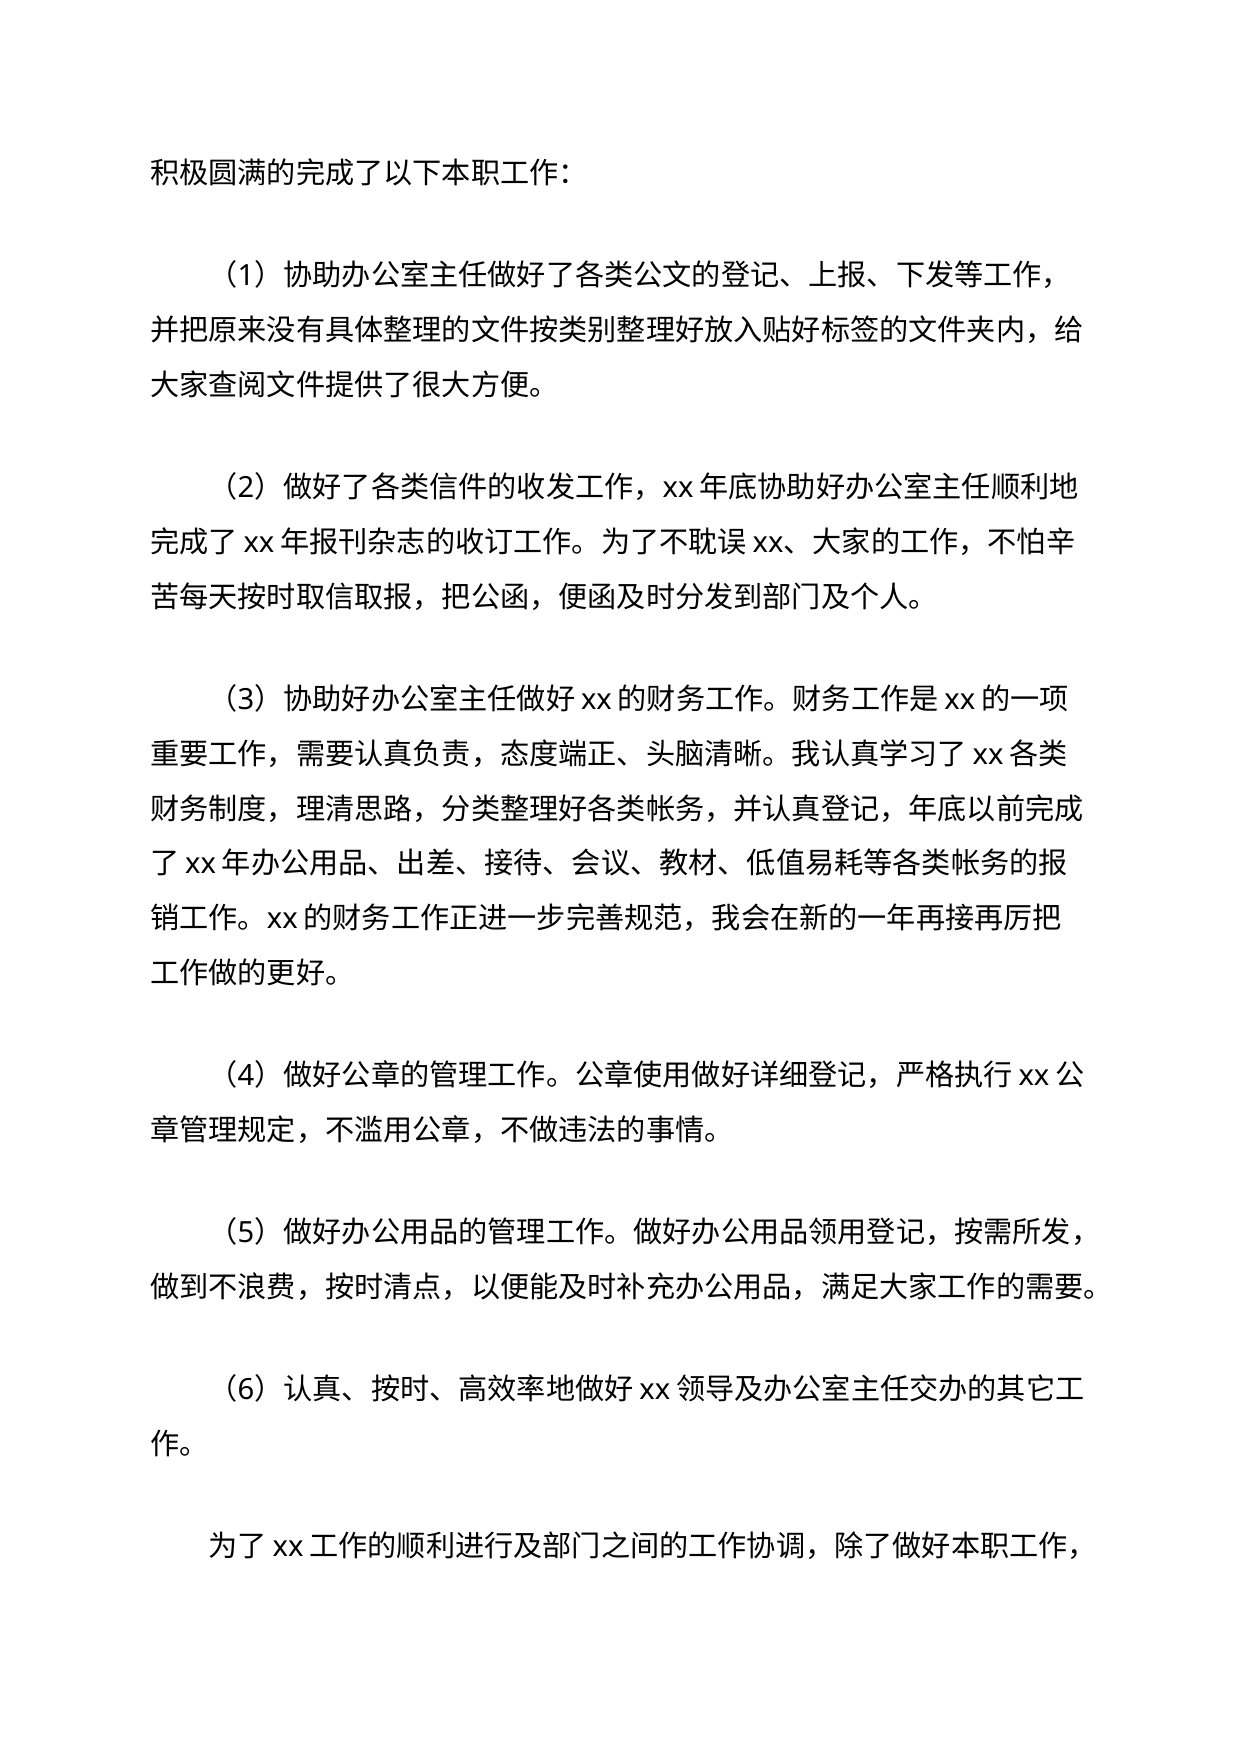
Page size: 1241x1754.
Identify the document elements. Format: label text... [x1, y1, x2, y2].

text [150, 1522, 1090, 1564]
text （2）做好了各类信件的收发工作，xx年底协助好办公室主任顺利地完成了xx年报刊杂志的收订工作。为了不耽误xx、大家的工作，不怕辛苦每天按时取信取报，把公函，便函及时分发到部门及个人。 [150, 463, 1090, 616]
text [150, 150, 1090, 192]
text （5）做好办公用品的管理工作。做好办公用品领用登记，按需所发，做到不浪费，按时清点，以便能及时补充办公用品，满足大家工作的需要。 [150, 1209, 1090, 1306]
text （3）协助好办公室主任做好xx的财务工作。财务工作是xx的一项重要工作，需要认真负责，态度端正、头脑清晰。我认真学习了xx各类财务制度，理清思路，分类整理好各类帐务，并认真登记，年底以前完成了xx年办公用品、出差、接待、会议、教材、低值易耗等各类帐务的报销工作。xx的财务工作正进一步完善规范，我会在新的一年再接再厉把工作做的更好。 [150, 675, 1090, 992]
text （1）协助办公室主任做好了各类公文的登记、上报、下发等工作，并把原来没有具体整理的文件按类别整理好放入贴好标签的文件夹内，给大家查阅文件提供了很大方便。 [150, 252, 1090, 404]
text （4）做好公章的管理工作。公章使用做好详细登记，严格执行xx公章管理规定，不滥用公章，不做违法的事情。 [150, 1052, 1090, 1149]
text （6）认真、按时、高效率地做好xx领导及办公室主任交办的其它工作。 [150, 1365, 1090, 1463]
